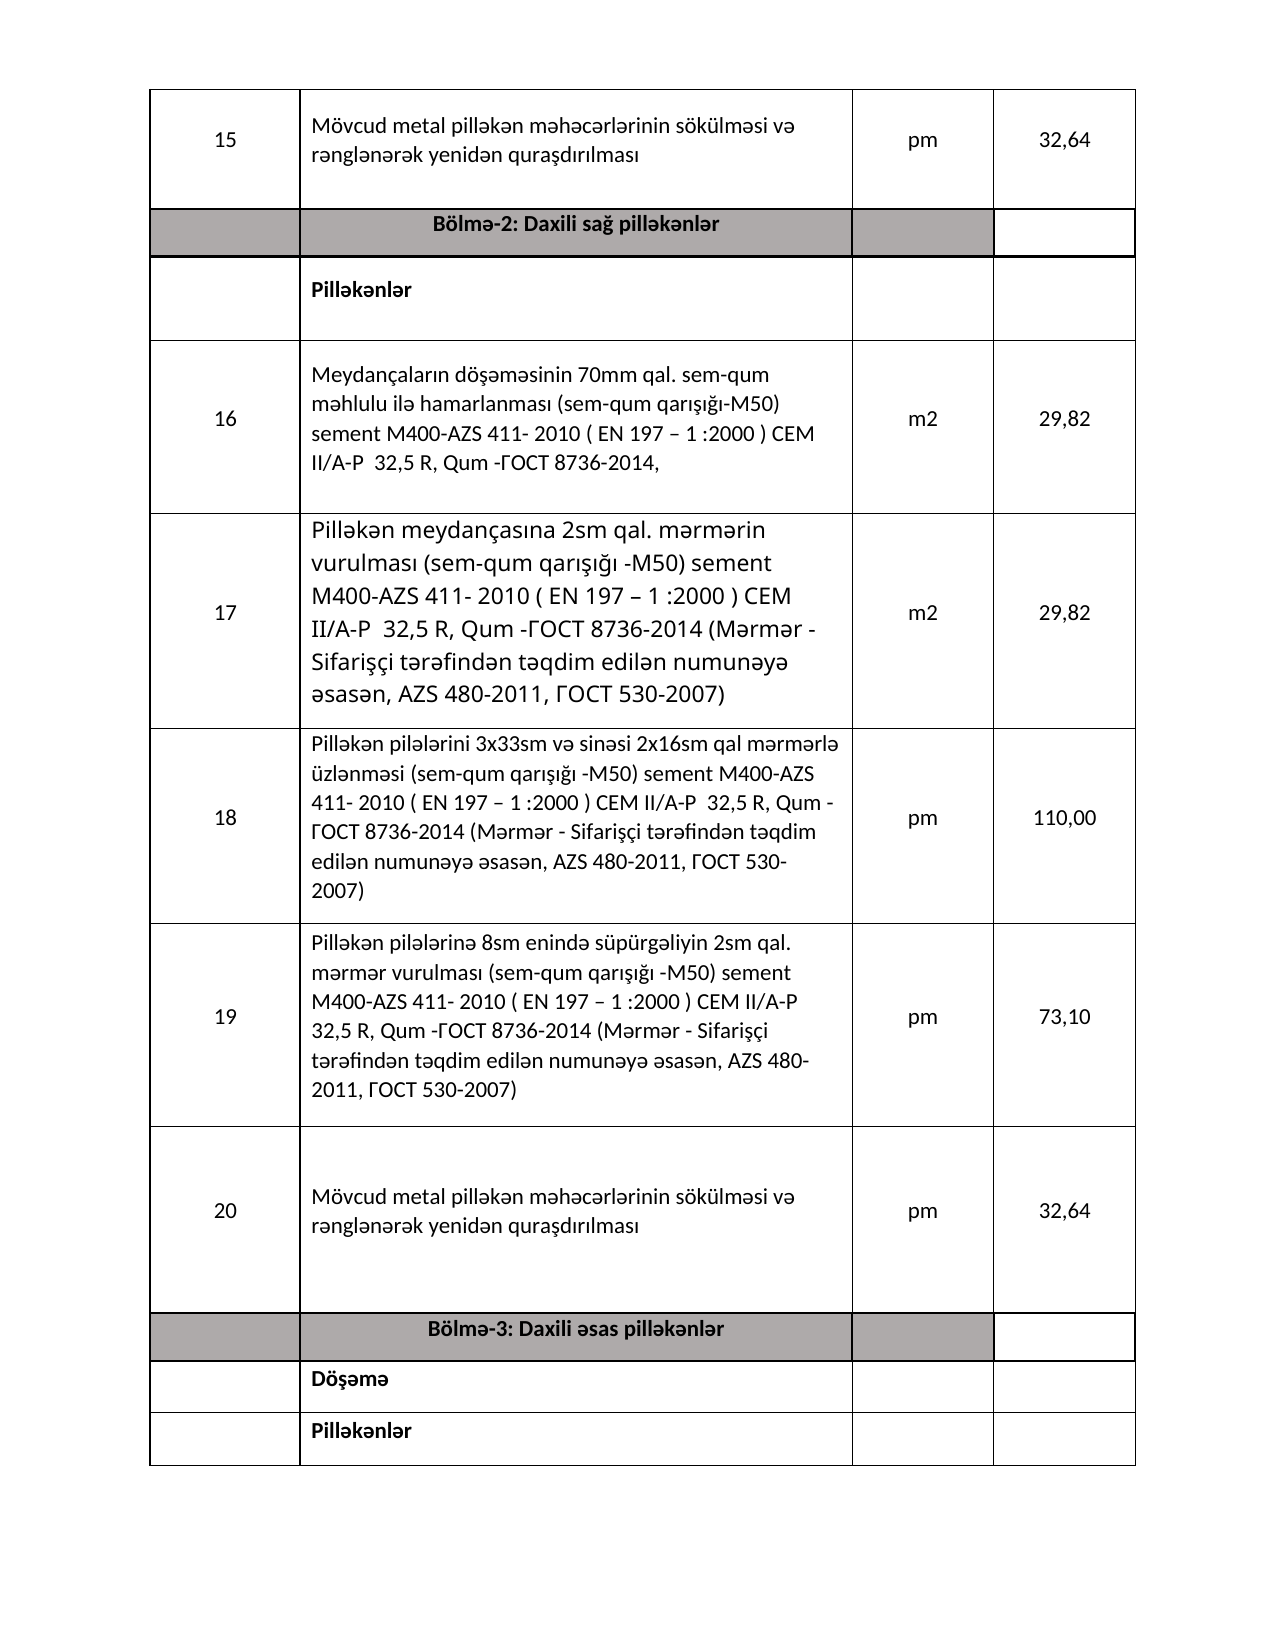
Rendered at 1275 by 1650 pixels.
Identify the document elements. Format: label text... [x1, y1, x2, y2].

table_cell 29,82 [994, 341, 1135, 513]
table_cell Döşəmə [301, 1362, 852, 1412]
table_cell pm [853, 1127, 993, 1312]
table_cell [853, 1413, 993, 1465]
table_cell Pilləkən pilələrini 3x33sm və sinəsi 2x16sm qal mərmərlə üzlənməsi (sem-qum qarışığı -M50) sement M400-AZS 411- 2010 ( EN 197 – 1 :2000 ) CEM II/A-P 32,5 R, Qum -ГОСТ 8736-2014 (Mərmər - Sifarişçi tərəfindən təqdim edilən numunəyə əsasən, AZS 480-2011, ГОСТ 530-2007) [301, 729, 852, 923]
table_cell m2 [853, 514, 993, 727]
table_cell 17 [151, 514, 299, 727]
table_cell [853, 1362, 993, 1412]
table_cell 15 [151, 90, 299, 207]
table_cell pm [853, 729, 993, 923]
table_cell Pilləkən pilələrinə 8sm enində süpürgəliyin 2sm qal. mərmər vurulması (sem-qum qarışığı -M50) sement M400-AZS 411- 2010 ( EN 197 – 1 :2000 ) CEM II/A-P 32,5 R, Qum -ГОСТ 8736-2014 (Mərmər - Sifarişçi tərəfindən təqdim edilən numunəyə əsasən, AZS 480-2011, ГОСТ 530-2007) [301, 924, 852, 1126]
table_cell [853, 258, 993, 340]
table_cell Bölmə-2: Daxili sağ pilləkənlər [301, 210, 851, 255]
table_cell [151, 210, 299, 255]
table_cell Meydançaların döşəməsinin 70mm qal. sem-qum məhlulu ilə hamarlanması (sem-qum qarışığı-M50) sement M400-AZS 411- 2010 ( EN 197 – 1 :2000 ) CEM II/A-P 32,5 R, Qum -ГОСТ 8736-2014, [301, 341, 852, 513]
table_cell Pilləkənlər [301, 1413, 852, 1465]
table_cell Pilləkənlər [301, 258, 852, 340]
table_cell 32,64 [994, 90, 1135, 207]
table_cell Bölmə-3: Daxili əsas pilləkənlər [301, 1314, 851, 1360]
table_cell [151, 258, 299, 340]
table_cell Pilləkən meydançasına 2sm qal. mərmərin vurulması (sem-qum qarışığı -M50) sement M400-AZS 411- 2010 ( EN 197 – 1 :2000 ) CEM II/A-P 32,5 R, Qum -ГОСТ 8736-2014 (Mərmər - Sifarişçi tərəfindən təqdim edilən numunəyə əsasən, AZS 480-2011, ГОСТ 530-2007) [301, 514, 852, 727]
table_cell 19 [151, 924, 299, 1126]
table_cell pm [853, 90, 993, 207]
table_cell Mövcud metal pilləkən məhəcərlərinin sökülməsi və rənglənərək yenidən quraşdırılması [301, 1127, 852, 1312]
table_cell Mövcud metal pilləkən məhəcərlərinin sökülməsi və rənglənərək yenidən quraşdırılması [301, 90, 852, 207]
table_cell [151, 1413, 299, 1465]
table_cell [994, 1413, 1135, 1465]
table_cell 20 [151, 1127, 299, 1312]
table_cell [853, 1314, 993, 1360]
table_cell 73,10 [994, 924, 1135, 1126]
table_cell [151, 1362, 299, 1412]
table_cell 18 [151, 729, 299, 923]
table_cell [151, 1314, 299, 1360]
table_cell [994, 258, 1135, 340]
table_cell 32,64 [994, 1127, 1135, 1312]
table_cell [853, 210, 993, 255]
table_cell [994, 1362, 1135, 1412]
table_cell m2 [853, 341, 993, 513]
table_cell 110,00 [994, 729, 1135, 923]
table_cell pm [853, 924, 993, 1126]
table_cell 16 [151, 341, 299, 513]
table_cell 29,82 [994, 514, 1135, 727]
table_cell [995, 1314, 1134, 1360]
table_cell [995, 210, 1134, 255]
